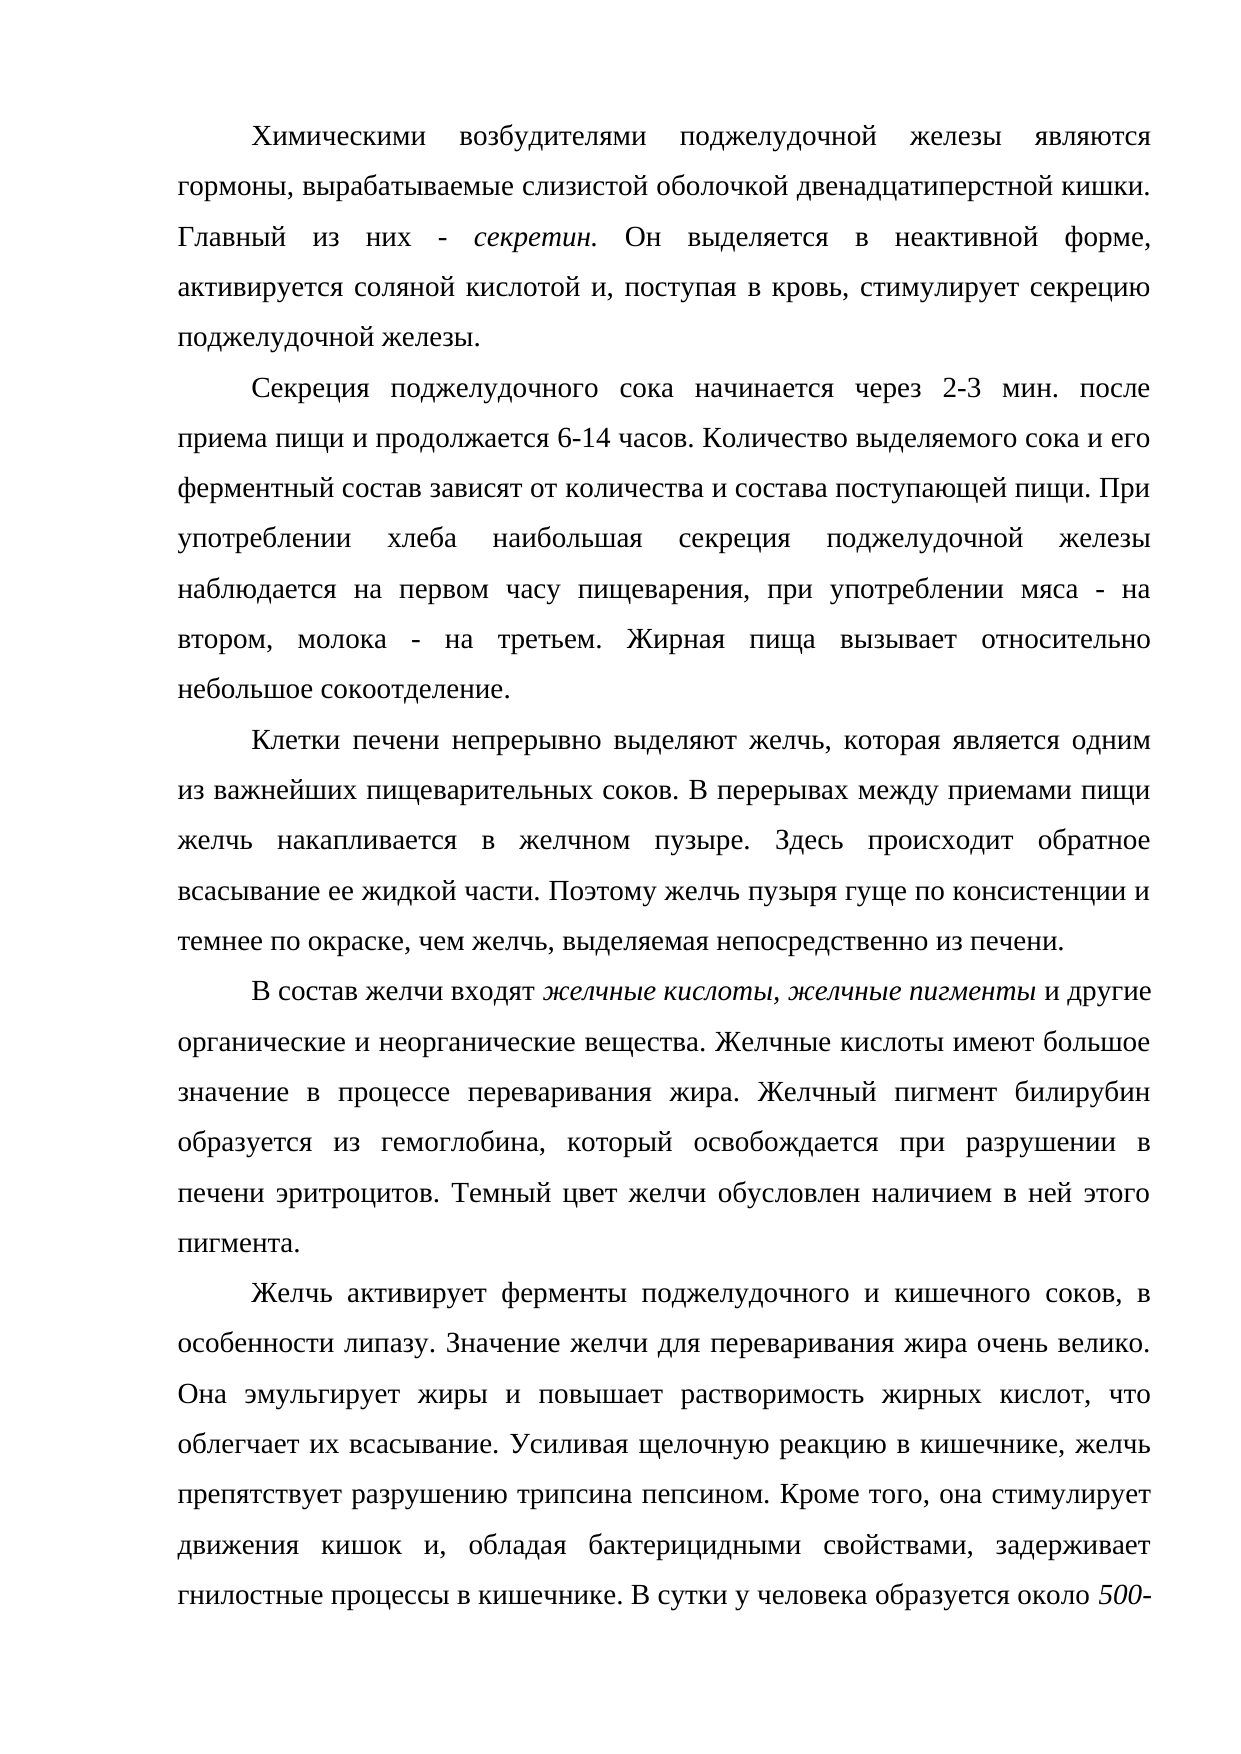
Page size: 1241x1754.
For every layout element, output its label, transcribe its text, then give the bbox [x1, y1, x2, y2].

text Секреция поджелудочного сока начинается через 2-3 мин. после приема пищи и продолжается 6-14 часов. Количество выделяемого сока и его ферментный состав зависят от количества и состава поступающей пищи. При употреблении хлеба наибольшая секреция поджелудочной железы наблюдается на первом часу пищеварения, при употреблении мяса - на втором, молока - на третьем. Жирная пища вызывает относительно небольшое сокоотделение. [177, 370, 1152, 705]
text В состав желчи входят желчные кислоты, желчные пигменты и другие органические и неорганические вещества. Желчные кислоты имеют большое значение в процессе переваривания жира. Желчный пигмент билирубин образуется из гемоглобина, который освобождается при разрушении в печени эритроцитов. Темный цвет желчи обусловлен наличием в ней этого пигмента. [177, 973, 1152, 1258]
text Химическими возбудителями поджелудочной железы являются гормоны, вырабатываемые слизистой оболочкой двенадцатиперстной кишки. Главный из них - секретин. Он выделяется в неактивной форме, активируется соляной кислотой и, поступая в кровь, стимулирует секрецию поджелудочной железы. [177, 118, 1152, 353]
text Клетки печени непрерывно выделяют желчь, которая является одним из важнейших пищеварительных соков. В перерывах между приемами пищи желчь накапливается в желчном пузыре. Здесь происходит обратное всасывание ее жидкой части. Поэтому желчь пузыря гуще по консистенции и темнее по окраске, чем желчь, выделяемая непосредственно из печени. [177, 722, 1152, 957]
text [177, 1275, 1152, 1611]
